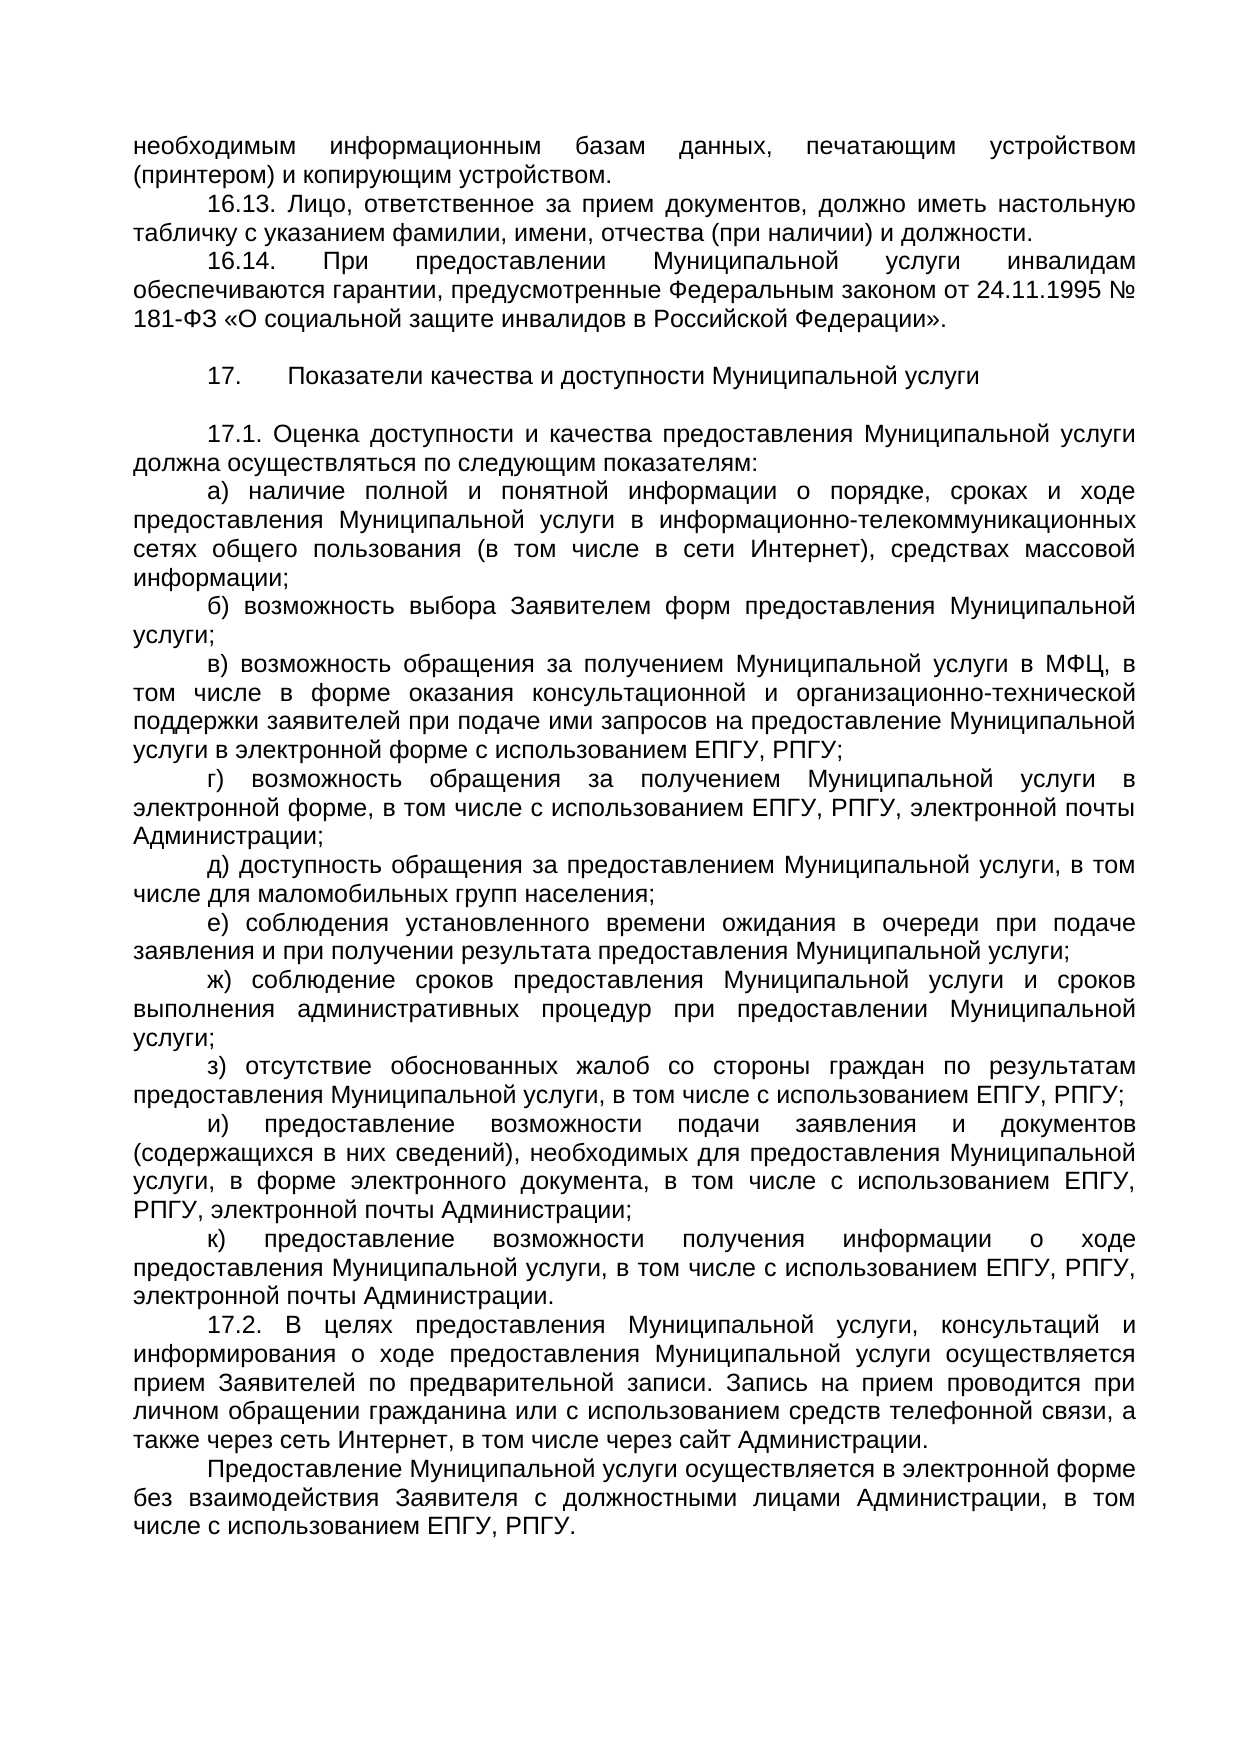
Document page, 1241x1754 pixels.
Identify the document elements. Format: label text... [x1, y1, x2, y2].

text и) предоставление возможности подачи заявления и документов (содержащихся в них сведений), необходимых для предоставления Муниципальной услуги, в форме электронного документа, в том числе с использованием ЕПГУ, РПГУ, электронной почты Администрации; [133, 1109, 1137, 1224]
text Предоставление Муниципальной услуги осуществляется в электронной форме без взаимодействия Заявителя с должностными лицами Администрации, в том числе с использованием ЕПГУ, РПГУ. [133, 1454, 1137, 1540]
text к) предоставление возможности получения информации о ходе предоставления Муниципальной услуги, в том числе с использованием ЕПГУ, РПГУ, электронной почты Администрации. [133, 1224, 1137, 1310]
text б) возможность выбора Заявителем форм предоставления Муниципальной услуги; [133, 591, 1137, 649]
text ж) соблюдение сроков предоставления Муниципальной услуги и сроков выполнения административных процедур при предоставлении Муниципальной услуги; [133, 965, 1137, 1051]
text а) наличие полной и понятной информации о порядке, сроках и ходе предоставления Муниципальной услуги в информационно-телекоммуникационных сетях общего пользования (в том числе в сети Интернет), средствах массовой информации; [133, 476, 1137, 591]
text е) соблюдения установленного времени ожидания в очереди при подаче заявления и при получении результата предоставления Муниципальной услуги; [133, 908, 1137, 965]
text г) возможность обращения за получением Муниципальной услуги в электронной форме, в том числе с использованием ЕПГУ, РПГУ, электронной почты Администрации; [133, 764, 1137, 850]
text 17.2. В целях предоставления Муниципальной услуги, консультаций и информирования о ходе предоставления Муниципальной услуги осуществляется прием Заявителей по предварительной записи. Запись на прием проводится при личном обращении гражданина или с использованием средств телефонной связи, а также через сеть Интернет, в том числе через сайт Администрации. [133, 1310, 1137, 1454]
list Показатели качества и доступности Муниципальной услуги [133, 361, 1137, 390]
text з) отсутствие обоснованных жалоб со стороны граждан по результатам предоставления Муниципальной услуги, в том числе с использованием ЕПГУ, РПГУ; [133, 1051, 1137, 1109]
text д) доступность обращения за предоставлением Муниципальной услуги, в том числе для маломобильных групп населения; [133, 850, 1137, 908]
text 16.13. Лицо, ответственное за прием документов, должно иметь настольную табличку с указанием фамилии, имени, отчества (при наличии) и должности. [133, 189, 1137, 246]
text 16.14. При предоставлении Муниципальной услуги инвалидам обеспечиваются гарантии, предусмотренные Федеральным законом от 24.11.1995 № 181-ФЗ «О социальной защите инвалидов в Российской Федерации». [133, 246, 1137, 333]
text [133, 131, 1137, 189]
text 17.1. Оценка доступности и качества предоставления Муниципальной услуги должна осуществляться по следующим показателям: [133, 419, 1137, 476]
text в) возможность обращения за получением Муниципальной услуги в МФЦ, в том числе в форме оказания консультационной и организационно-технической поддержки заявителей при подаче ими запросов на предоставление Муниципальной услуги в электронной форме с использованием ЕПГУ, РПГУ; [133, 649, 1137, 764]
